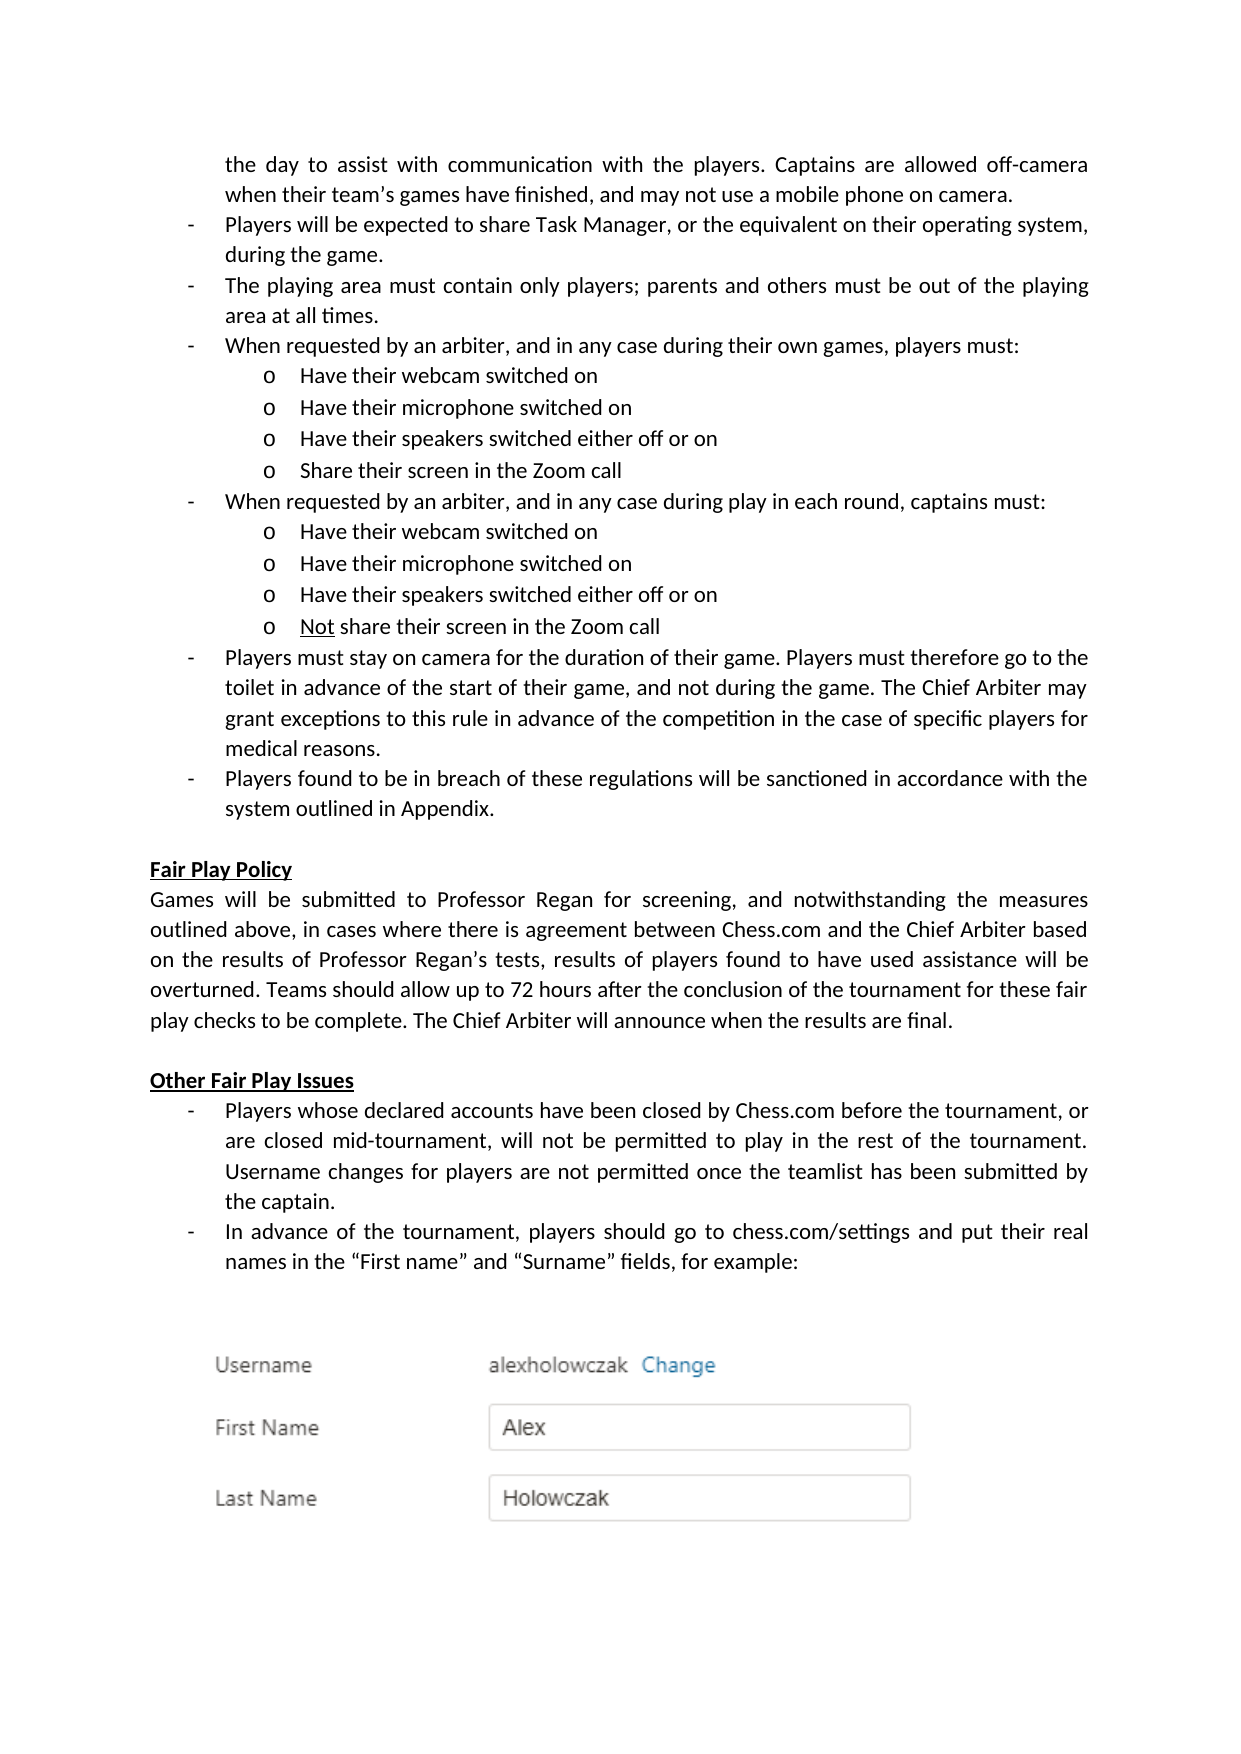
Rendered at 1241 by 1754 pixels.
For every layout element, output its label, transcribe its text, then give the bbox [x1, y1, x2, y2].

list Players found to be in breach of these regulations will be sanctioned in accordance with the system outlined in Appendix. [187, 764, 1090, 822]
list Have their microphone switched on [262, 549, 1090, 578]
picture [187, 1338, 930, 1528]
list When requested by an arbiter, and in any case during their own games, players must: [187, 331, 1090, 359]
list Players will be expected to share Task Manager, or the equivalent on their operating system, during the game. [187, 210, 1090, 269]
list Players must stay on camera for the duration of their game. Players must therefore go to the toilet in advance of the start of their game, and not during the game. The Chief Arbiter may grant exceptions to this rule in advance of the competition in the case of specific players for medical reasons. [187, 643, 1090, 762]
list Have their speakers switched either off or on [262, 580, 1090, 609]
list Share their screen in the Zoom call [262, 456, 1090, 485]
list The playing area must contain only players; parents and others must be out of the playing area at all times. [187, 271, 1090, 329]
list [187, 150, 1090, 208]
list Have their speakers switched either off or on [262, 424, 1090, 453]
list Have their webcam switched on [262, 517, 1090, 547]
list Not share their screen in the Zoom call [262, 612, 1090, 641]
list When requested by an arbiter, and in any case during play in each round, captains must: [187, 487, 1090, 515]
list Have their webcam switched on [262, 361, 1090, 391]
list Players whose declared accounts have been closed by Chess.com before the tournament, or are closed mid-tournament, will not be permitted to play in the rest of the tournament. Username changes for players are not permitted once the teamlist has been submitted by the captain. [187, 1096, 1090, 1215]
text Fair Play Policy [150, 855, 1090, 883]
text Games will be submitted to Professor Regan for screening, and notwithstanding the measures outlined above, in cases where there is agreement between Chess.com and the Chief Arbiter based on the results of Professor Regan’s tests, results of players found to have used assistance will be overturned. Teams should allow up to 72 hours after the conclusion of the tournament for these fair play checks to be complete. The Chief Arbiter will announce when the results are final. [150, 885, 1090, 1034]
list Have their microphone switched on [262, 393, 1090, 422]
text Other Fair Play Issues [150, 1066, 1090, 1094]
list In advance of the tournament, players should go to chess.com/settings and put their real names in the “First name” and “Surname” fields, for example: [187, 1217, 1090, 1276]
